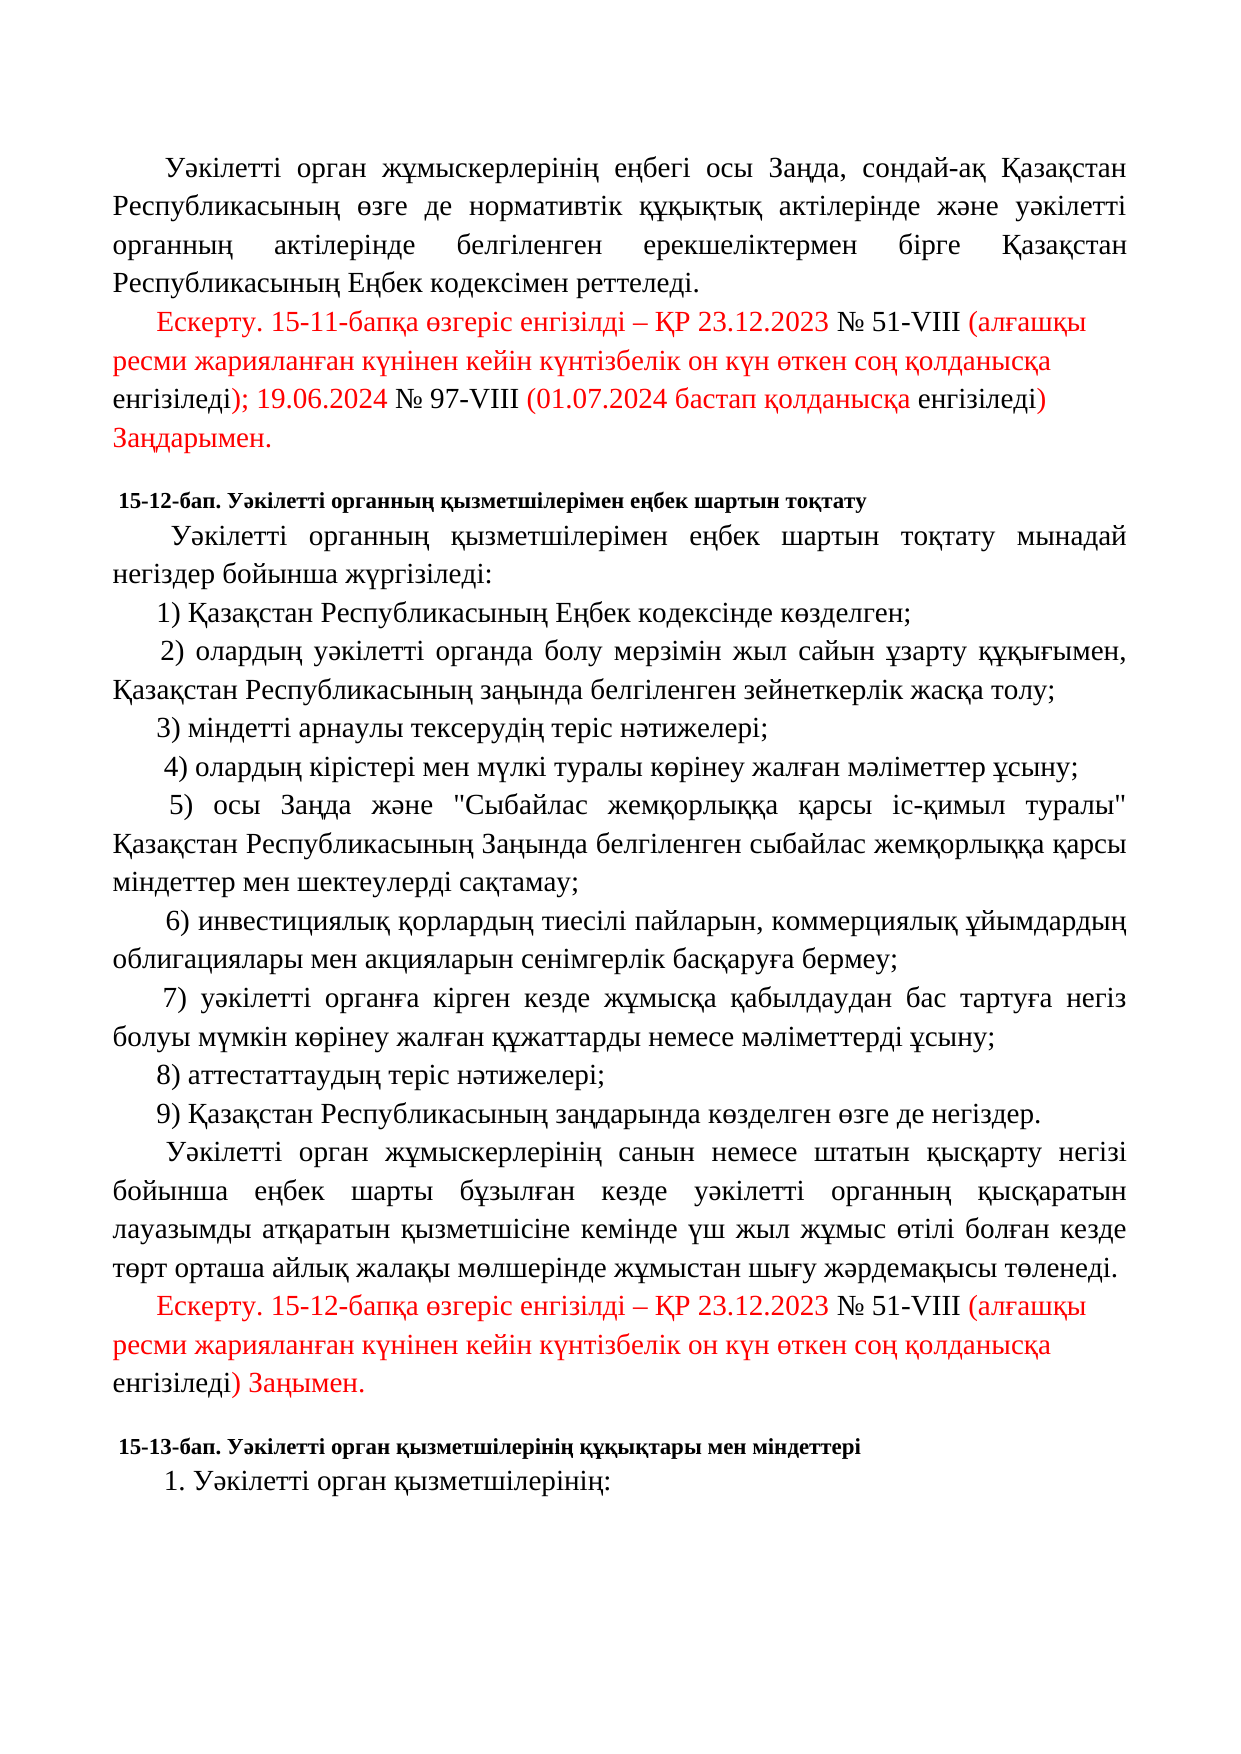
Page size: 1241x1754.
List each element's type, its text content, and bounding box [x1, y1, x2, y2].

text Ескерту. 15-11-бапқа өзгеріс енгізілді – ҚР 23.12.2023 № 51-VIII (алғашқы ресми жарияланған күнінен кейін күнтізбелік он күн өткен соң қолданысқа енгізіледі); 19.06.2024 № 97-VIII (01.07.2024 бастап қолданысқа енгізіледі) Заңдарымен. [112, 304, 1128, 483]
text Уәкілетті орган жұмыскерлерінің санын немесе штатын қысқарту негізі бойынша еңбек шарты бұзылған кезде уәкілетті органның қысқаратын лауазымды атқаратын қызметшісіне кемінде үш жыл жұмыс өтілі болған кезде төрт орташа айлық жалақы мөлшерінде жұмыстан шығу жәрдемақысы төленеді. [112, 1134, 1128, 1283]
text 3) міндетті арнаулы тексерудің теріс нәтижелері; [112, 710, 1128, 744]
text 2) олардың уәкілетті органда болу мерзімін жыл сайын ұзарту құқығымен, Қазақстан Республикасының заңында белгіленген зейнеткерлік жасқа толу; [112, 633, 1128, 705]
text Уәкілетті органның қызметшілерімен еңбек шартын тоқтату мынадай негіздер бойынша жүргізіледі: [112, 518, 1128, 590]
text 6) инвестициялық қорлардың тиесілі пайларын, коммерциялық ұйымдардың облигациялары мен акцияларын сенімгерлік басқаруға бермеу; [112, 903, 1128, 975]
text 15-12-бап. Уәкілетті органның қызметшілерімен еңбек шартын тоқтату [112, 487, 1128, 514]
text 9) Қазақстан Республикасының заңдарында көзделген өзге де негіздер. [112, 1096, 1128, 1129]
text Ескерту. 15-12-бапқа өзгеріс енгізілді – ҚР 23.12.2023 № 51-VIII (алғашқы ресми жарияланған күнінен кейін күнтізбелік он күн өткен соң қолданысқа енгізіледі) Заңымен. [112, 1288, 1128, 1429]
text 7) уәкілетті органға кірген кезде жұмысқа қабылдаудан бас тартуға негіз болуы мүмкін көрінеу жалған құжаттарды немесе мәліметтерді ұсыну; [112, 980, 1128, 1052]
text 5) осы Заңда және "Сыбайлас жемқорлыққа қарсы іс-қимыл туралы" Қазақстан Республикасының Заңында белгіленген сыбайлас жемқорлыққа қарсы міндеттер мен шектеулерді сақтамау; [112, 787, 1128, 898]
text 1. Уәкілетті орган қызметшілерінің: [112, 1463, 1128, 1497]
text 15-13-бап. Уәкілетті орган қызметшілерінің құқықтары мен міндеттері [112, 1433, 1128, 1459]
text 1) Қазақстан Республикасының Еңбек кодексінде көзделген; [112, 595, 1128, 628]
text 8) аттестаттаудың теріс нәтижелері; [112, 1057, 1128, 1091]
text 4) олардың кірістері мен мүлкі туралы көрінеу жалған мәліметтер ұсыну; [112, 749, 1128, 782]
text Уәкілетті орган жұмыскерлерінің еңбегі осы Заңда, сондай-ақ Қазақстан Республикасының өзге де нормативтік құқықтық актілерінде және уәкілетті органның актілерінде белгіленген ерекшеліктермен бірге Қазақстан Республикасының Еңбек кодексімен реттеледі. [112, 150, 1128, 299]
